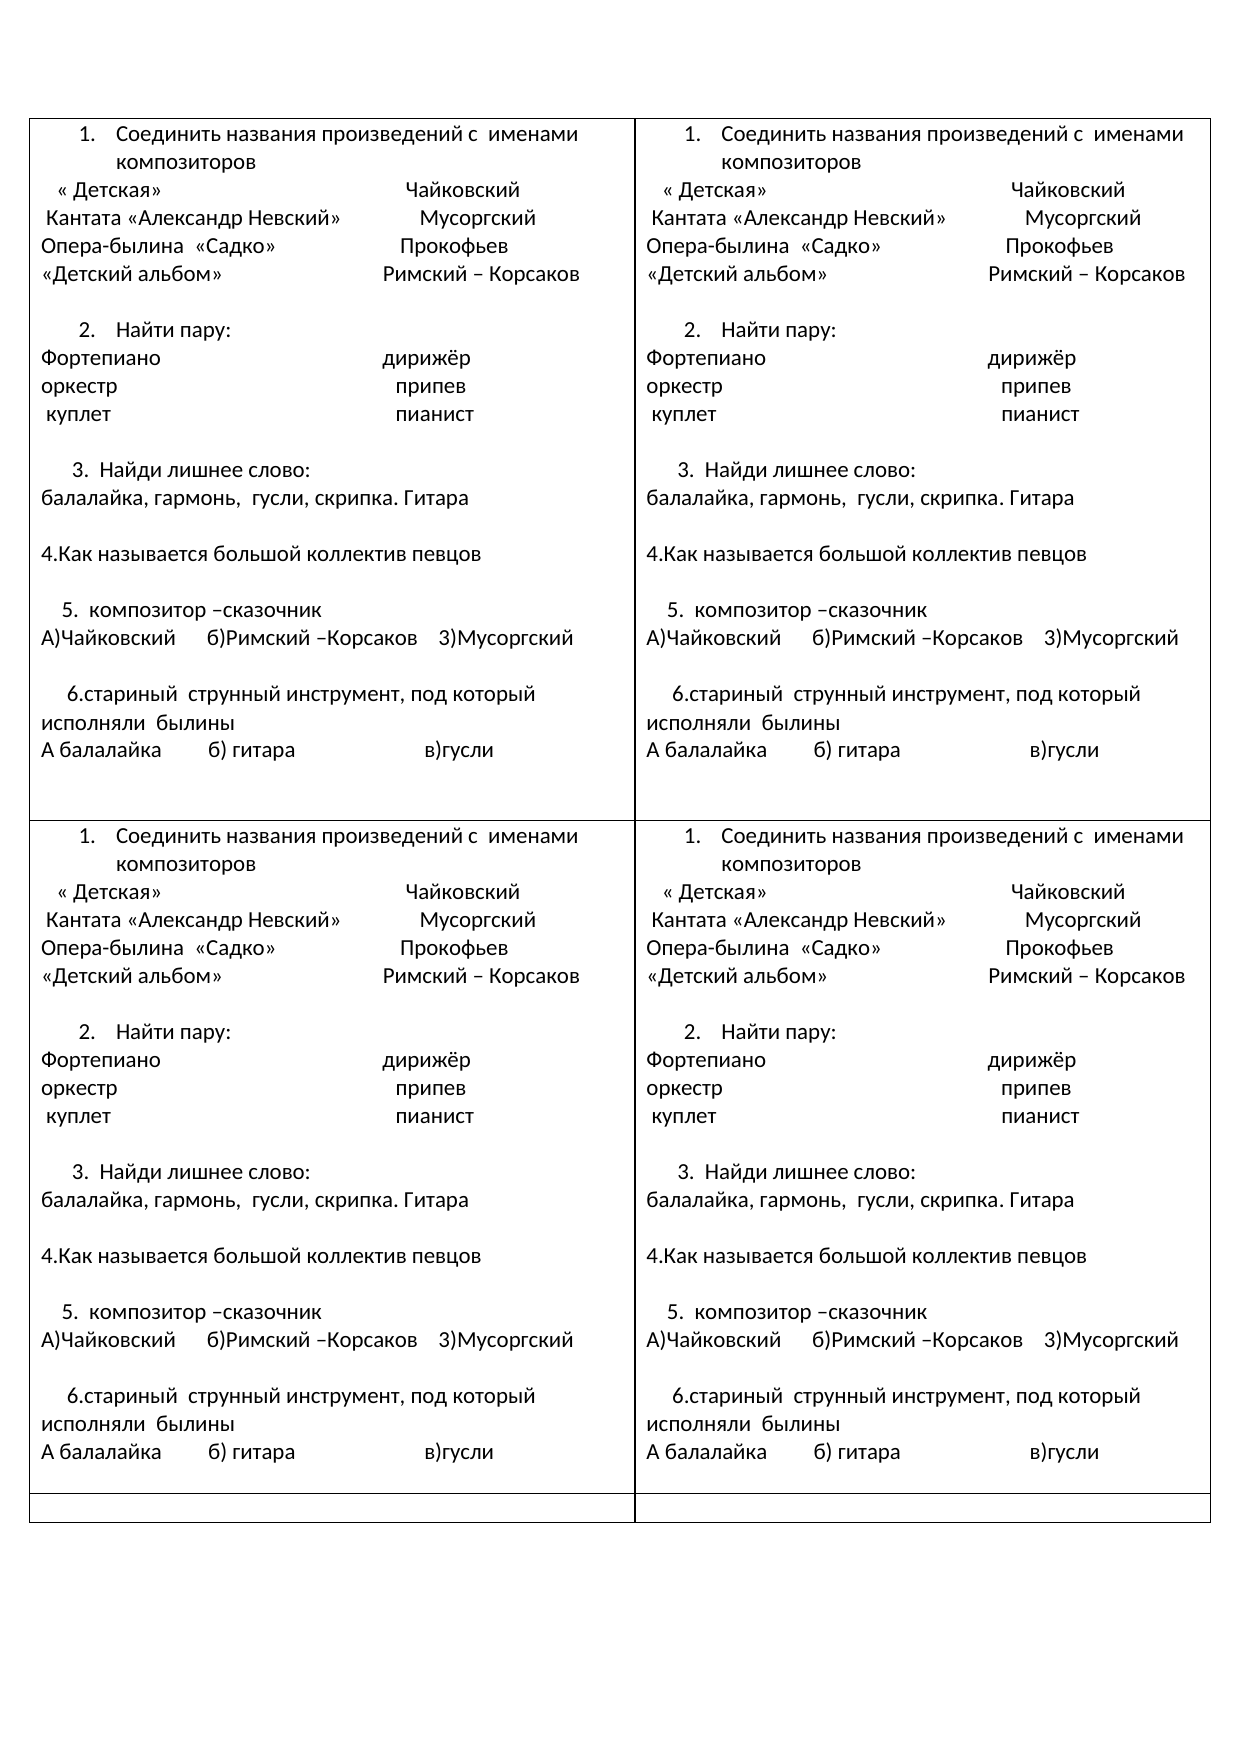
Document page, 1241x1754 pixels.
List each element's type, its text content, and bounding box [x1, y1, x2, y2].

table_cell [30, 1494, 634, 1522]
table_cell Соединить названия произведений с именами композиторов « Детская» Чайковский Кантата «Александр Невский» Мусоргский Опера-былина «Садко» Прокофьев «Детский альбом» Римский – Корсаков Найти пару: Фортепиано дирижёр оркестр припев куплет пианист 3. Найди лишнее слово: балалайка, гармонь, гусли, скрипка. Гитара 4.Как называется большой коллектив певцов 5. композитор –сказочник А)Чайковский б)Римский –Корсаков 3)Мусоргский 6.стариный струнный инструмент, под который исполняли былины А балалайка б) гитара в)гусли [30, 821, 634, 1493]
table_cell Соединить названия произведений с именами композиторов « Детская» Чайковский Кантата «Александр Невский» Мусоргский Опера-былина «Садко» Прокофьев «Детский альбом» Римский – Корсаков Найти пару: Фортепиано дирижёр оркестр припев куплет пианист 3. Найди лишнее слово: балалайка, гармонь, гусли, скрипка. Гитара 4.Как называется большой коллектив певцов 5. композитор –сказочник А)Чайковский б)Римский –Корсаков 3)Мусоргский 6.стариный струнный инструмент, под который исполняли былины А балалайка б) гитара в)гусли [636, 821, 1210, 1493]
table_cell [636, 1494, 1210, 1522]
table_header Соединить названия произведений с именами композиторов « Детская» Чайковский Кантата «Александр Невский» Мусоргский Опера-былина «Садко» Прокофьев «Детский альбом» Римский – Корсаков Найти пару: Фортепиано дирижёр оркестр припев куплет пианист 3. Найди лишнее слово: балалайка, гармонь, гусли, скрипка. Гитара 4.Как называется большой коллектив певцов 5. композитор –сказочник А)Чайковский б)Римский –Корсаков 3)Мусоргский 6.стариный струнный инструмент, под который исполняли былины А балалайка б) гитара в)гусли [30, 119, 634, 820]
table_header Соединить названия произведений с именами композиторов « Детская» Чайковский Кантата «Александр Невский» Мусоргский Опера-былина «Садко» Прокофьев «Детский альбом» Римский – Корсаков Найти пару: Фортепиано дирижёр оркестр припев куплет пианист 3. Найди лишнее слово: балалайка, гармонь, гусли, скрипка. Гитара 4.Как называется большой коллектив певцов 5. композитор –сказочник А)Чайковский б)Римский –Корсаков 3)Мусоргский 6.стариный струнный инструмент, под который исполняли былины А балалайка б) гитара в)гусли [636, 119, 1210, 820]
